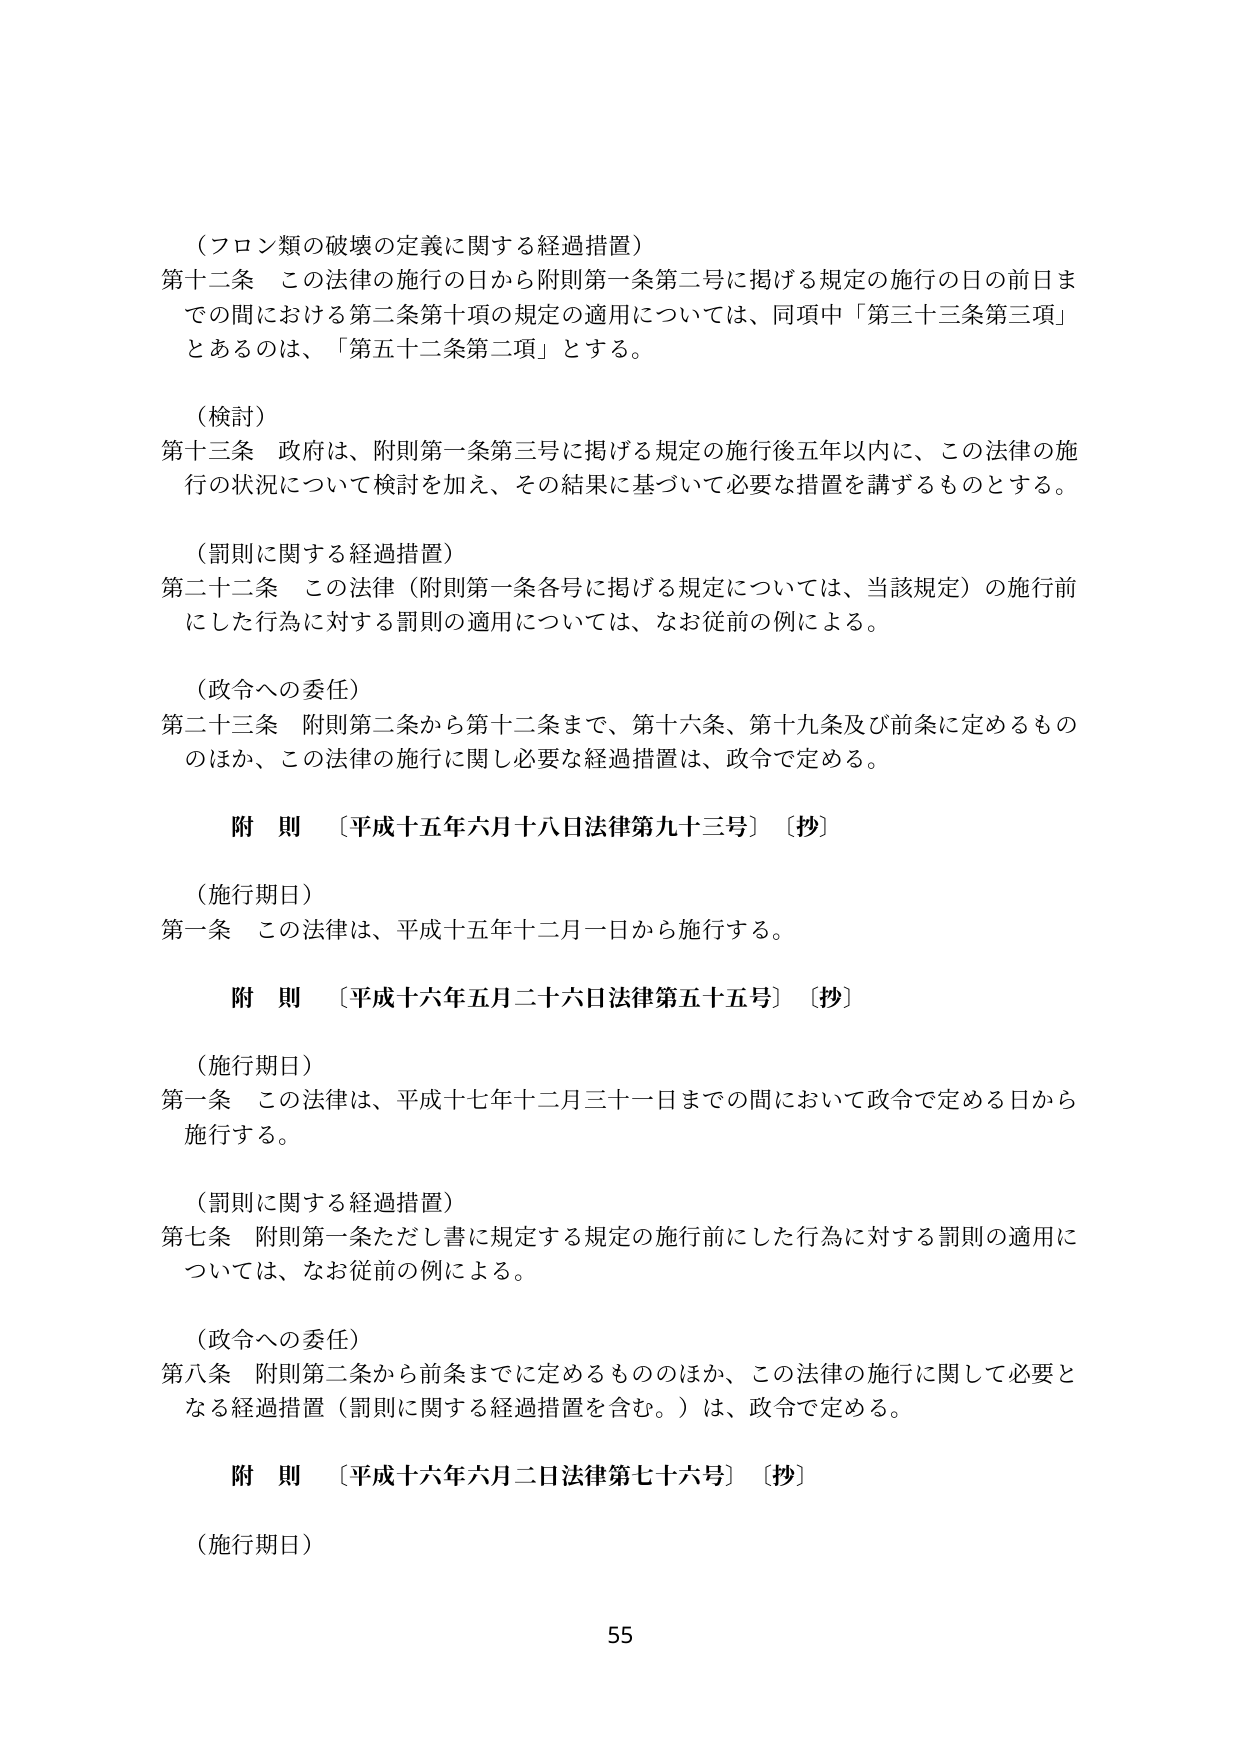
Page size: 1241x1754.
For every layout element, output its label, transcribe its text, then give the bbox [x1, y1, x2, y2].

text （検討） [184, 399, 1079, 433]
text （罰則に関する経過措置） [184, 1184, 1079, 1219]
text 第二十二条 この法律（附則第一条各号に掲げる規定については、当該規定）の施行前にした行為に対する罰則の適用については、なお従前の例による。 [161, 569, 1079, 638]
text 第十三条 政府は、附則第一条第三号に掲げる規定の施行後五年以内に、この法律の施行の状況について検討を加え、その結果に基づいて必要な措置を講ずるものとする。 [161, 433, 1079, 501]
text 第一条 この法律は、平成十七年十二月三十一日までの間において政令で定める日から施行する。 [161, 1082, 1079, 1150]
text 第八条 附則第二条から前条までに定めるもののほか、この法律の施行に関して必要となる経過措置（罰則に関する経過措置を含む。）は、政令で定める。 [161, 1355, 1079, 1424]
text 附 則 〔平成十六年六月二日法律第七十六号〕〔抄〕 [230, 1458, 1079, 1492]
text （施行期日） [184, 1526, 1079, 1560]
text 第一条 この法律は、平成十五年十二月一日から施行する。 [161, 911, 1079, 945]
text 第十二条 この法律の施行の日から附則第一条第二号に掲げる規定の施行の日の前日までの間における第二条第十項の規定の適用については、同項中「第三十三条第三項」とあるのは、「第五十二条第二項」とする。 [161, 262, 1079, 364]
text （政令への委任） [184, 672, 1079, 706]
text （施行期日） [184, 1048, 1079, 1082]
text 第二十三条 附則第二条から第十二条まで、第十六条、第十九条及び前条に定めるもののほか、この法律の施行に関し必要な経過措置は、政令で定める。 [161, 706, 1079, 774]
text （施行期日） [184, 877, 1079, 911]
text 第七条 附則第一条ただし書に規定する規定の施行前にした行為に対する罰則の適用については、なお従前の例による。 [161, 1219, 1079, 1287]
text 附 則 〔平成十六年五月二十六日法律第五十五号〕〔抄〕 [230, 979, 1079, 1014]
text （罰則に関する経過措置） [184, 535, 1079, 569]
text （政令への委任） [184, 1321, 1079, 1355]
text 附 則 〔平成十五年六月十八日法律第九十三号〕〔抄〕 [230, 809, 1079, 843]
text （フロン類の破壊の定義に関する経過措置） [184, 228, 1079, 262]
